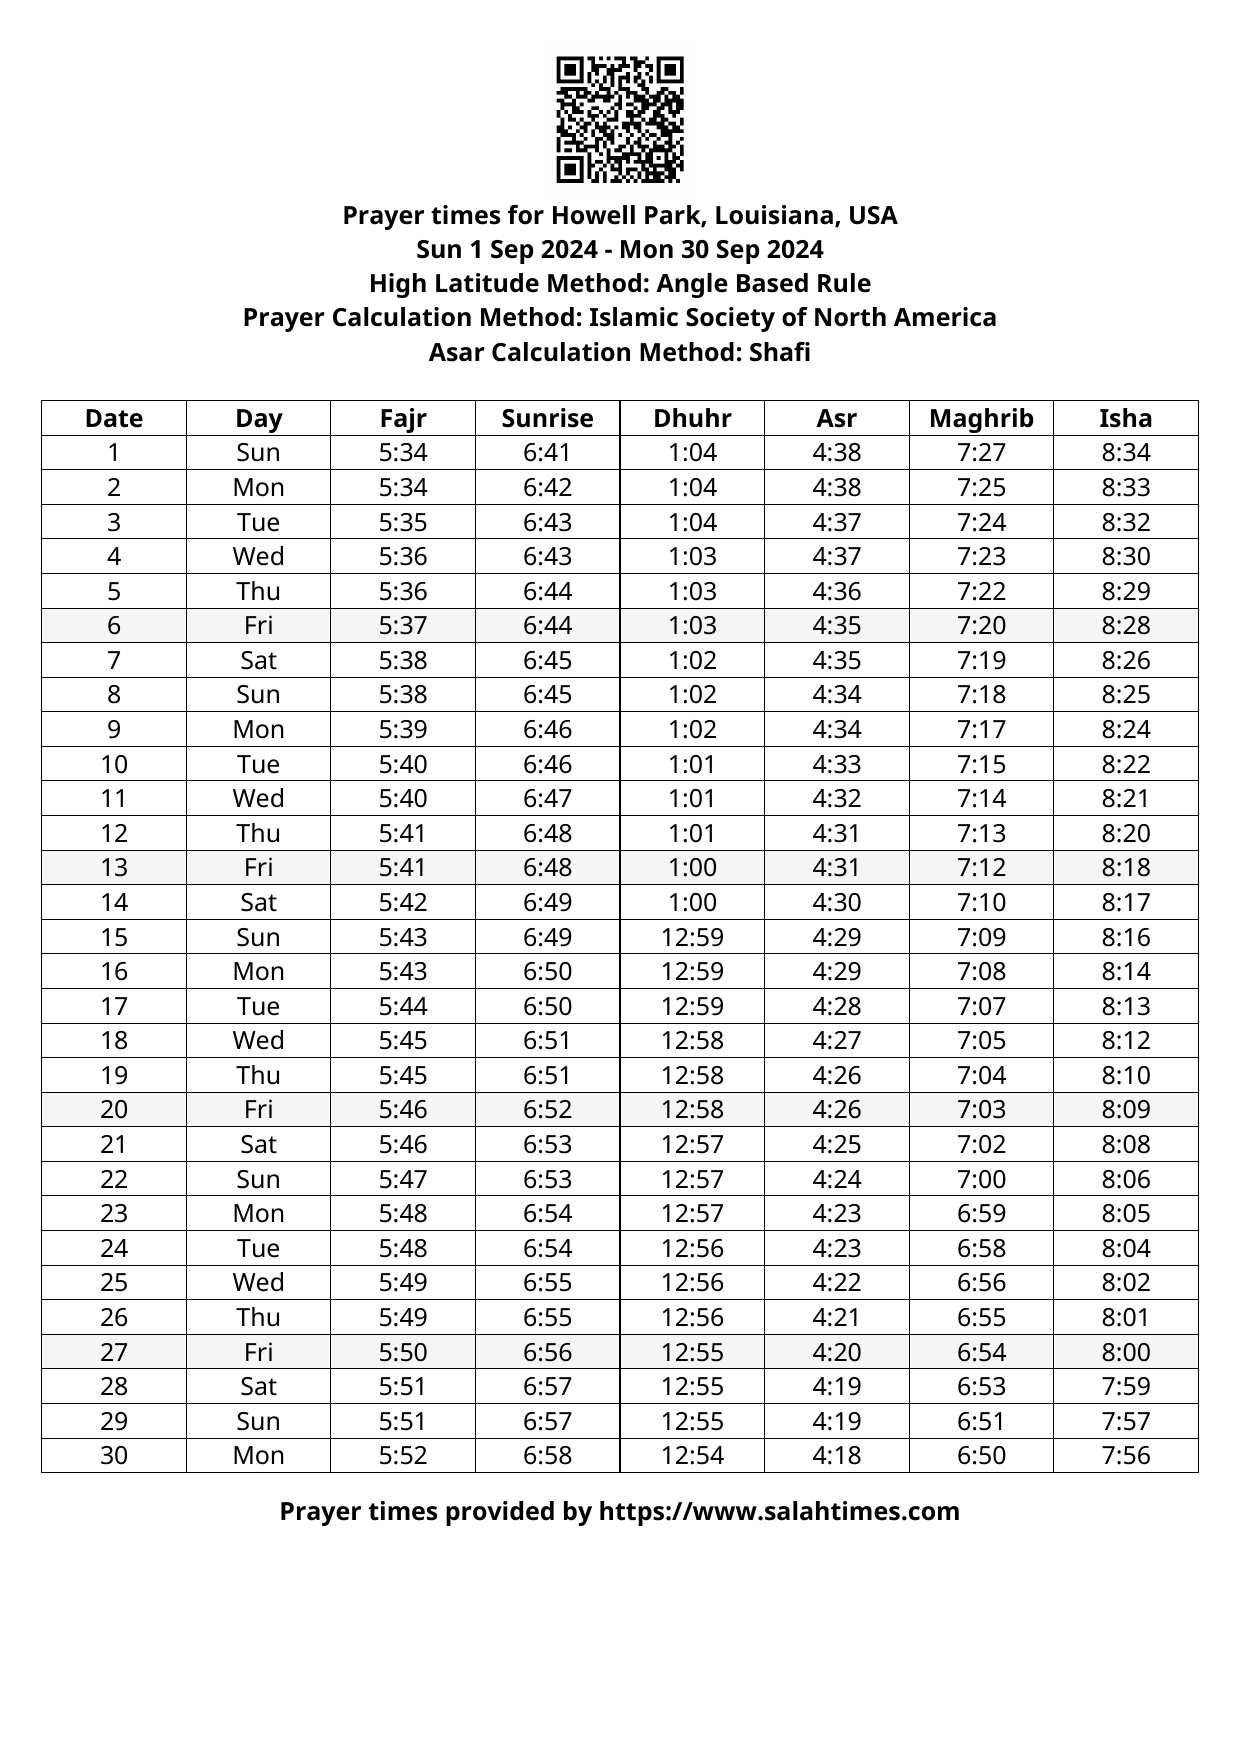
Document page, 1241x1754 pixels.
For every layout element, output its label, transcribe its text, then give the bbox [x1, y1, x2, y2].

table_cell 6:53 [476, 1127, 619, 1161]
table_cell 7:25 [910, 470, 1053, 504]
table_cell 5:52 [331, 1439, 475, 1472]
table_cell 20 [42, 1093, 186, 1126]
table_cell 4:31 [765, 816, 909, 849]
table_cell 14 [42, 885, 186, 919]
table_cell Tue [187, 505, 330, 538]
table_cell 6:50 [476, 989, 619, 1022]
table_cell 1:01 [621, 781, 764, 815]
table_cell 30 [42, 1439, 186, 1472]
table_cell 6:57 [476, 1404, 619, 1437]
table_cell 5:49 [331, 1300, 475, 1334]
table_cell 8:01 [1054, 1300, 1198, 1334]
table_cell 1:00 [621, 851, 764, 884]
table_cell 25 [42, 1266, 186, 1299]
table_cell 7:23 [910, 539, 1053, 573]
table_cell 26 [42, 1300, 186, 1334]
table_cell 6:53 [476, 1162, 619, 1195]
table_cell 4:33 [765, 747, 909, 780]
table_cell 4:25 [765, 1127, 909, 1161]
table_cell 4:27 [765, 1024, 909, 1057]
table_cell 6:45 [476, 678, 619, 711]
table_cell 7:05 [910, 1024, 1053, 1057]
table_cell 5:46 [331, 1127, 475, 1161]
table_cell 8:26 [1054, 643, 1198, 677]
table_cell 7:56 [1054, 1439, 1198, 1472]
picture [542, 41, 699, 198]
table_cell 7:12 [910, 851, 1053, 884]
table_cell Thu [187, 1300, 330, 1334]
table_header Maghrib [910, 401, 1053, 434]
table_cell Tue [187, 1231, 330, 1264]
table_cell 7:59 [1054, 1369, 1198, 1403]
table_cell 6:48 [476, 851, 619, 884]
table_cell 4:26 [765, 1093, 909, 1126]
table_cell Tue [187, 989, 330, 1022]
table_header Sunrise [476, 401, 619, 434]
table_cell 4:34 [765, 712, 909, 746]
table_cell 5:50 [331, 1335, 475, 1368]
table_cell 8:09 [1054, 1093, 1198, 1126]
table_cell 4:30 [765, 885, 909, 919]
table_cell 4:38 [765, 470, 909, 504]
table_cell 8:22 [1054, 747, 1198, 780]
table_cell 24 [42, 1231, 186, 1264]
table_cell 5:36 [331, 574, 475, 607]
table_cell 3 [42, 505, 186, 538]
text High Latitude Method: Angle Based Rule [42, 266, 1198, 300]
table_cell 1:03 [621, 539, 764, 573]
table_cell 1 [42, 436, 186, 469]
table_cell 4:37 [765, 539, 909, 573]
table_cell 1:01 [621, 747, 764, 780]
table_cell 6 [42, 609, 186, 642]
table_cell 4:38 [765, 436, 909, 469]
table_cell 17 [42, 989, 186, 1022]
table_cell 6:55 [910, 1300, 1053, 1334]
table_cell 4:20 [765, 1335, 909, 1368]
table_cell 4:29 [765, 920, 909, 953]
table_cell Sun [187, 678, 330, 711]
table_cell 13 [42, 851, 186, 884]
table_cell 5:43 [331, 920, 475, 953]
table_cell 7:22 [910, 574, 1053, 607]
table_cell 6:54 [476, 1196, 619, 1230]
table_cell Sat [187, 643, 330, 677]
table_cell 12:58 [621, 1093, 764, 1126]
table_cell 5:36 [331, 539, 475, 573]
table_cell 12 [42, 816, 186, 849]
table_cell Mon [187, 712, 330, 746]
table_cell 5:51 [331, 1369, 475, 1403]
table_cell 21 [42, 1127, 186, 1161]
text Prayer times for Howell Park, Louisiana, USA [42, 198, 1198, 232]
table_cell Sun [187, 436, 330, 469]
table_cell 7:10 [910, 885, 1053, 919]
table_cell Fri [187, 1093, 330, 1126]
table_cell Fri [187, 1335, 330, 1368]
table_cell Sun [187, 920, 330, 953]
table_cell 4:28 [765, 989, 909, 1022]
table_cell 4:35 [765, 643, 909, 677]
table_cell 7:03 [910, 1093, 1053, 1126]
table_cell 6:50 [476, 954, 619, 988]
table_cell 8:08 [1054, 1127, 1198, 1161]
table_cell 4:36 [765, 574, 909, 607]
table_cell 5:51 [331, 1404, 475, 1437]
table_cell 12:56 [621, 1266, 764, 1299]
table_cell 5 [42, 574, 186, 607]
table_cell 5:35 [331, 505, 475, 538]
table_cell 7:24 [910, 505, 1053, 538]
table_cell 8:20 [1054, 816, 1198, 849]
table_cell 2 [42, 470, 186, 504]
table_cell 6:52 [476, 1093, 619, 1126]
table_cell 4:29 [765, 954, 909, 988]
table_cell 5:45 [331, 1058, 475, 1092]
table_cell 1:02 [621, 643, 764, 677]
table_cell 8:28 [1054, 609, 1198, 642]
table_cell 12:57 [621, 1196, 764, 1230]
table_cell 5:39 [331, 712, 475, 746]
table_cell 7:13 [910, 816, 1053, 849]
table_cell Sat [187, 1369, 330, 1403]
table_cell 6:50 [910, 1439, 1053, 1472]
table_cell 12:59 [621, 954, 764, 988]
table_cell 1:04 [621, 470, 764, 504]
table_cell 5:44 [331, 989, 475, 1022]
table_cell 7:57 [1054, 1404, 1198, 1437]
table_cell 5:40 [331, 747, 475, 780]
table_cell 4:24 [765, 1162, 909, 1195]
table_cell 4:37 [765, 505, 909, 538]
table_cell 4:18 [765, 1439, 909, 1472]
table_cell 4 [42, 539, 186, 573]
table_cell Mon [187, 1439, 330, 1472]
table_cell Thu [187, 574, 330, 607]
text Sun 1 Sep 2024 - Mon 30 Sep 2024 [42, 232, 1198, 266]
table_cell Thu [187, 816, 330, 849]
table_cell 4:19 [765, 1369, 909, 1403]
table_cell 8:02 [1054, 1266, 1198, 1299]
table_cell 27 [42, 1335, 186, 1368]
table_cell 6:49 [476, 885, 619, 919]
table_cell 7 [42, 643, 186, 677]
table_cell 1:04 [621, 436, 764, 469]
table_cell 12:58 [621, 1058, 764, 1092]
table_cell 12:59 [621, 920, 764, 953]
table_cell 4:23 [765, 1231, 909, 1264]
table_cell 5:41 [331, 851, 475, 884]
table_cell 7:08 [910, 954, 1053, 988]
table_cell 12:59 [621, 989, 764, 1022]
table_cell 5:49 [331, 1266, 475, 1299]
table_cell 12:54 [621, 1439, 764, 1472]
table_cell 8 [42, 678, 186, 711]
table_cell Mon [187, 954, 330, 988]
table_cell 7:09 [910, 920, 1053, 953]
table_cell 8:05 [1054, 1196, 1198, 1230]
table_cell 4:34 [765, 678, 909, 711]
table_cell 8:24 [1054, 712, 1198, 746]
table_cell 12:58 [621, 1024, 764, 1057]
table_cell 1:04 [621, 505, 764, 538]
table_cell 19 [42, 1058, 186, 1092]
table_cell 6:45 [476, 643, 619, 677]
table_cell 6:55 [476, 1300, 619, 1334]
table_cell 22 [42, 1162, 186, 1195]
table_cell 8:21 [1054, 781, 1198, 815]
table_cell 4:22 [765, 1266, 909, 1299]
table_cell 8:34 [1054, 436, 1198, 469]
table_cell 6:48 [476, 816, 619, 849]
table_cell 6:42 [476, 470, 619, 504]
table_cell 7:00 [910, 1162, 1053, 1195]
table_header Fajr [331, 401, 475, 434]
text Asar Calculation Method: Shafi [42, 334, 1198, 368]
table_cell 6:57 [476, 1369, 619, 1403]
table_header Day [187, 401, 330, 434]
table_cell 4:31 [765, 851, 909, 884]
table_cell 5:34 [331, 470, 475, 504]
table_cell 29 [42, 1404, 186, 1437]
table_cell 6:43 [476, 539, 619, 573]
table_cell 7:14 [910, 781, 1053, 815]
table_cell 1:03 [621, 574, 764, 607]
table_cell 8:14 [1054, 954, 1198, 988]
table_cell 8:30 [1054, 539, 1198, 573]
table_cell 6:47 [476, 781, 619, 815]
table_cell 6:51 [476, 1058, 619, 1092]
table_cell 4:19 [765, 1404, 909, 1437]
table_cell 8:04 [1054, 1231, 1198, 1264]
table_header Isha [1054, 401, 1198, 434]
table_cell 6:49 [476, 920, 619, 953]
table_cell 4:32 [765, 781, 909, 815]
table_cell 8:16 [1054, 920, 1198, 953]
table_cell 7:18 [910, 678, 1053, 711]
table_cell 11 [42, 781, 186, 815]
table_cell 7:07 [910, 989, 1053, 1022]
table_cell Sat [187, 885, 330, 919]
table_cell 1:01 [621, 816, 764, 849]
table_cell 8:00 [1054, 1335, 1198, 1368]
table_cell Wed [187, 539, 330, 573]
table_cell Mon [187, 1196, 330, 1230]
table_cell 8:17 [1054, 885, 1198, 919]
table_cell 6:44 [476, 609, 619, 642]
table_cell 7:04 [910, 1058, 1053, 1092]
table_cell 8:18 [1054, 851, 1198, 884]
table_cell 5:38 [331, 678, 475, 711]
table_cell 6:56 [476, 1335, 619, 1368]
table_cell 8:32 [1054, 505, 1198, 538]
table_cell 7:15 [910, 747, 1053, 780]
table_header Date [42, 401, 186, 434]
table_cell 6:58 [476, 1439, 619, 1472]
table_cell 12:57 [621, 1162, 764, 1195]
table_cell 1:02 [621, 712, 764, 746]
table_cell 15 [42, 920, 186, 953]
table_cell 5:34 [331, 436, 475, 469]
table_cell Sun [187, 1162, 330, 1195]
table_cell 5:37 [331, 609, 475, 642]
table_cell 6:54 [910, 1335, 1053, 1368]
table_cell 7:19 [910, 643, 1053, 677]
table_cell 5:41 [331, 816, 475, 849]
table_cell 5:42 [331, 885, 475, 919]
table_cell 4:23 [765, 1196, 909, 1230]
table_cell 6:46 [476, 747, 619, 780]
table_cell 8:29 [1054, 574, 1198, 607]
table_cell 18 [42, 1024, 186, 1057]
table_cell 6:43 [476, 505, 619, 538]
table_cell Sat [187, 1127, 330, 1161]
table_cell 1:02 [621, 678, 764, 711]
table_cell 7:20 [910, 609, 1053, 642]
table_cell Fri [187, 609, 330, 642]
table_cell Tue [187, 747, 330, 780]
table_cell 16 [42, 954, 186, 988]
table_cell 6:58 [910, 1231, 1053, 1264]
table_cell 6:56 [910, 1266, 1053, 1299]
table_cell 5:46 [331, 1093, 475, 1126]
table_cell 7:17 [910, 712, 1053, 746]
table_cell 8:10 [1054, 1058, 1198, 1092]
table_cell 6:55 [476, 1266, 619, 1299]
table_cell 5:38 [331, 643, 475, 677]
text Prayer Calculation Method: Islamic Society of North America [42, 300, 1198, 334]
table_cell 10 [42, 747, 186, 780]
table_cell 12:56 [621, 1231, 764, 1264]
table_cell 6:51 [910, 1404, 1053, 1437]
table_cell Mon [187, 470, 330, 504]
table_header Asr [765, 401, 909, 434]
table_cell 8:33 [1054, 470, 1198, 504]
table_cell 8:06 [1054, 1162, 1198, 1195]
table_cell 5:45 [331, 1024, 475, 1057]
table_cell 1:03 [621, 609, 764, 642]
table_cell 1:00 [621, 885, 764, 919]
table_cell 4:26 [765, 1058, 909, 1092]
text Prayer times provided by https://www.salahtimes.com [42, 1494, 1198, 1528]
table_cell 12:55 [621, 1369, 764, 1403]
table_cell Sun [187, 1404, 330, 1437]
table_cell 5:48 [331, 1196, 475, 1230]
table_cell 5:40 [331, 781, 475, 815]
table_cell 6:59 [910, 1196, 1053, 1230]
table_cell 4:21 [765, 1300, 909, 1334]
table_cell Wed [187, 781, 330, 815]
table_cell 6:41 [476, 436, 619, 469]
table_cell 9 [42, 712, 186, 746]
table_cell 4:35 [765, 609, 909, 642]
table_cell 28 [42, 1369, 186, 1403]
table_cell Wed [187, 1024, 330, 1057]
table_cell 6:44 [476, 574, 619, 607]
table_cell 12:57 [621, 1127, 764, 1161]
table_cell 8:12 [1054, 1024, 1198, 1057]
table_cell Fri [187, 851, 330, 884]
table_cell 12:56 [621, 1300, 764, 1334]
table_cell 7:27 [910, 436, 1053, 469]
table_cell 23 [42, 1196, 186, 1230]
table_cell Wed [187, 1266, 330, 1299]
table_cell 5:43 [331, 954, 475, 988]
table_cell 6:51 [476, 1024, 619, 1057]
table_cell 6:46 [476, 712, 619, 746]
table_cell Thu [187, 1058, 330, 1092]
table_cell 6:53 [910, 1369, 1053, 1403]
table_cell 5:47 [331, 1162, 475, 1195]
table_cell 12:55 [621, 1335, 764, 1368]
table_header Dhuhr [621, 401, 764, 434]
table_cell 8:25 [1054, 678, 1198, 711]
table_cell 5:48 [331, 1231, 475, 1264]
table_cell 7:02 [910, 1127, 1053, 1161]
table_cell 6:54 [476, 1231, 619, 1264]
table_cell 12:55 [621, 1404, 764, 1437]
table_cell 8:13 [1054, 989, 1198, 1022]
